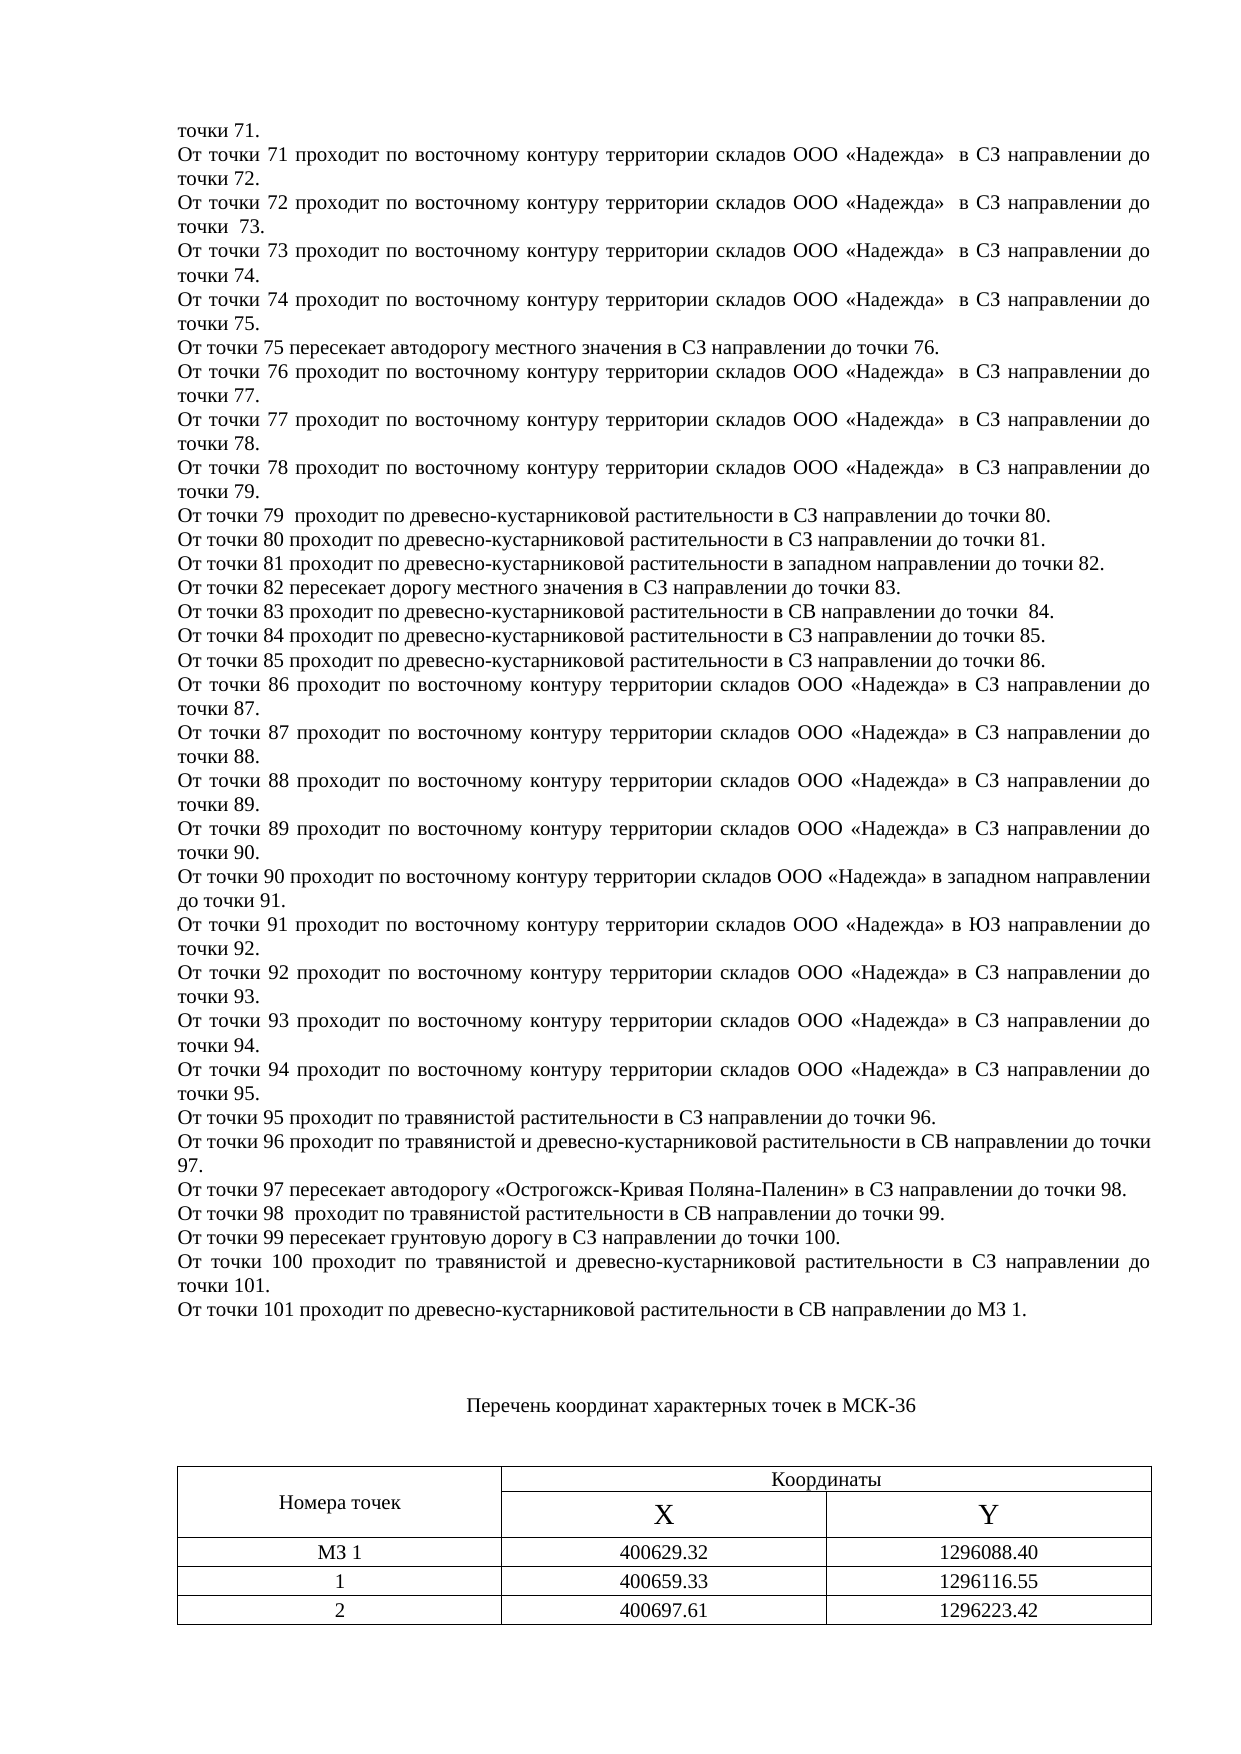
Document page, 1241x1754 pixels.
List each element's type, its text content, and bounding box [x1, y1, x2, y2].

text От точки 81 проходит по древесно-кустарниковой растительности в западном направлении до точки 82. [177, 551, 1152, 575]
table_cell МЗ 1 [178, 1538, 501, 1566]
text От точки 95 проходит по травянистой растительности в СЗ направлении до точки 96. [177, 1105, 1152, 1129]
table_cell 400629.32 [502, 1538, 826, 1566]
text От точки 93 проходит по восточному контуру территории складов ООО «Надежда» в СЗ направлении до точки 94. [177, 1008, 1152, 1057]
table_cell 400697.61 [502, 1596, 826, 1624]
text От точки 87 проходит по восточному контуру территории складов ООО «Надежда» в СЗ направлении до точки 88. [177, 720, 1152, 768]
text От точки 72 проходит по восточному контуру территории складов ООО «Надежда» в СЗ направлении до точки 73. [177, 190, 1152, 238]
table_cell 1296088.40 [827, 1538, 1151, 1566]
table_header Номера точек [178, 1467, 501, 1537]
text От точки 76 проходит по восточному контуру территории складов ООО «Надежда» в СЗ направлении до точки 77. [177, 359, 1152, 407]
text От точки 99 пересекает грунтовую дорогу в СЗ направлении до точки 100. [177, 1225, 1152, 1249]
text От точки 73 проходит по восточному контуру территории складов ООО «Надежда» в СЗ направлении до точки 74. [177, 238, 1152, 287]
text От точки 91 проходит по восточному контуру территории складов ООО «Надежда» в ЮЗ направлении до точки 92. [177, 912, 1152, 960]
text От точки 98 проходит по травянистой растительности в СВ направлении до точки 99. [177, 1201, 1152, 1225]
text От точки 101 проходит по древесно-кустарниковой растительности в СВ направлении до МЗ 1. [177, 1297, 1152, 1321]
text От точки 97 пересекает автодорогу «Острогожск-Кривая Поляна-Паленин» в СЗ направлении до точки 98. [177, 1177, 1152, 1201]
text От точки 80 проходит по древесно-кустарниковой растительности в СЗ направлении до точки 81. [177, 527, 1152, 551]
text Перечень координат характерных точек в МСК-36 [177, 1393, 1152, 1417]
text От точки 92 проходит по восточному контуру территории складов ООО «Надежда» в СЗ направлении до точки 93. [177, 960, 1152, 1008]
text От точки 96 проходит по травянистой и древесно-кустарниковой растительности в СВ направлении до точки 97. [177, 1129, 1152, 1177]
table_cell 1296223.42 [827, 1596, 1151, 1624]
text От точки 75 пересекает автодорогу местного значения в СЗ направлении до точки 76. [177, 335, 1152, 359]
text От точки 90 проходит по восточному контуру территории складов ООО «Надежда» в западном направлении до точки 91. [177, 864, 1152, 912]
text От точки 77 проходит по восточному контуру территории складов ООО «Надежда» в СЗ направлении до точки 78. [177, 407, 1152, 455]
text От точки 84 проходит по древесно-кустарниковой растительности в СЗ направлении до точки 85. [177, 623, 1152, 647]
text От точки 82 пересекает дорогу местного значения в СЗ направлении до точки 83. [177, 575, 1152, 599]
text От точки 89 проходит по восточному контуру территории складов ООО «Надежда» в СЗ направлении до точки 90. [177, 816, 1152, 864]
text От точки 78 проходит по восточному контуру территории складов ООО «Надежда» в СЗ направлении до точки 79. [177, 455, 1152, 503]
table_cell 2 [178, 1596, 501, 1624]
table_header Координаты [502, 1467, 1151, 1491]
table_cell 1 [178, 1567, 501, 1595]
table_cell Х [502, 1492, 826, 1537]
text От точки 83 проходит по древесно-кустарниковой растительности в СВ направлении до точки 84. [177, 599, 1152, 623]
text От точки 74 проходит по восточному контуру территории складов ООО «Надежда» в СЗ направлении до точки 75. [177, 287, 1152, 335]
text От точки 88 проходит по восточному контуру территории складов ООО «Надежда» в СЗ направлении до точки 89. [177, 768, 1152, 816]
text От точки 100 проходит по травянистой и древесно-кустарниковой растительности в СЗ направлении до точки 101. [177, 1249, 1152, 1297]
text От точки 85 проходит по древесно-кустарниковой растительности в СЗ направлении до точки 86. [177, 647, 1152, 672]
table_cell 400659.33 [502, 1567, 826, 1595]
table_cell Y [827, 1492, 1151, 1537]
text От точки 71 проходит по восточному контуру территории складов ООО «Надежда» в СЗ направлении до точки 72. [177, 142, 1152, 190]
table_cell 1296116.55 [827, 1567, 1151, 1595]
text От точки 94 проходит по восточному контуру территории складов ООО «Надежда» в СЗ направлении до точки 95. [177, 1057, 1152, 1105]
text От точки 86 проходит по восточному контуру территории складов ООО «Надежда» в СЗ направлении до точки 87. [177, 672, 1152, 720]
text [177, 118, 1152, 142]
text От точки 79 проходит по древесно-кустарниковой растительности в СЗ направлении до точки 80. [177, 503, 1152, 527]
